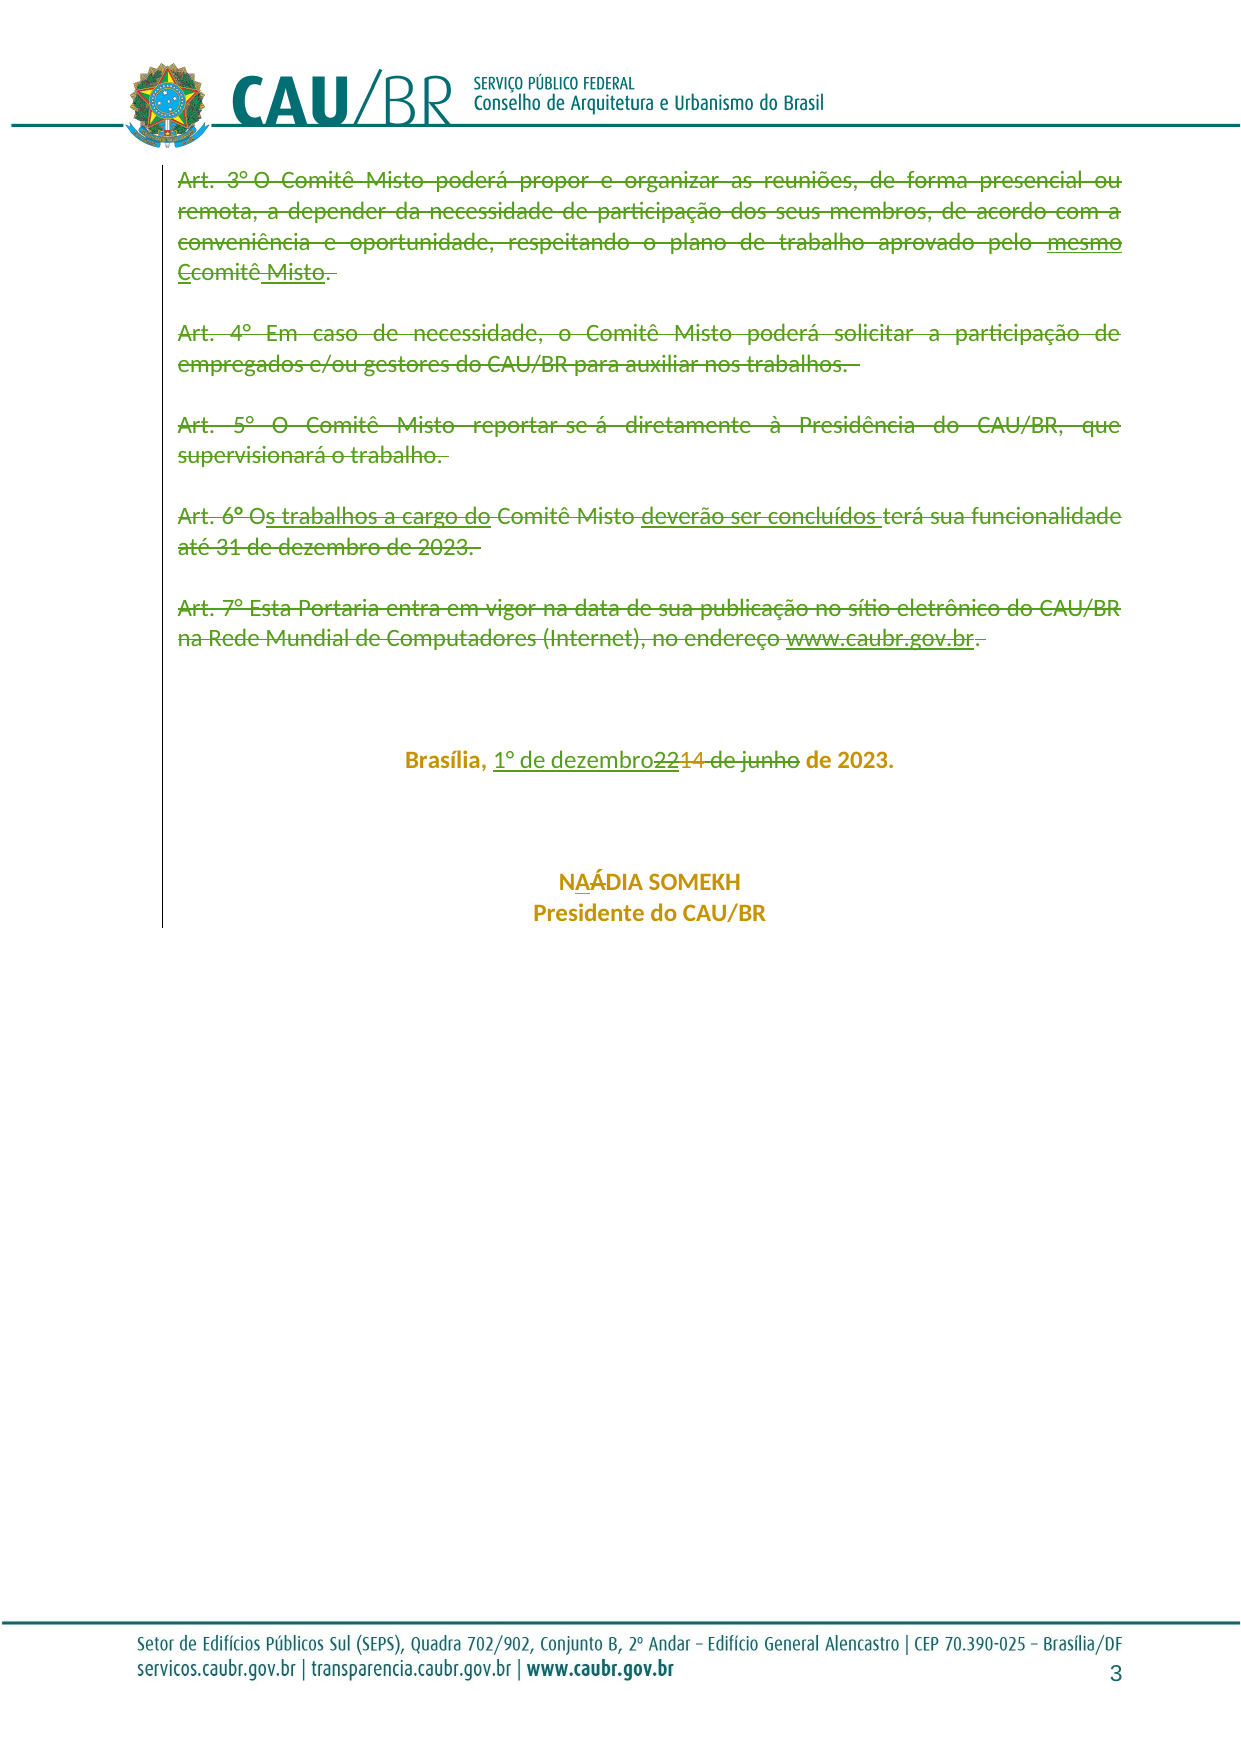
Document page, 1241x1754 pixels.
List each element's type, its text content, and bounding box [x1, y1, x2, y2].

picture [1, 1616, 1241, 1735]
text NDIA SOMEKH [177, 867, 1122, 897]
text Brasília, de 2023. [177, 744, 1122, 775]
text Presidente do CAU/BR [177, 897, 1122, 928]
picture [11, 0, 1241, 176]
